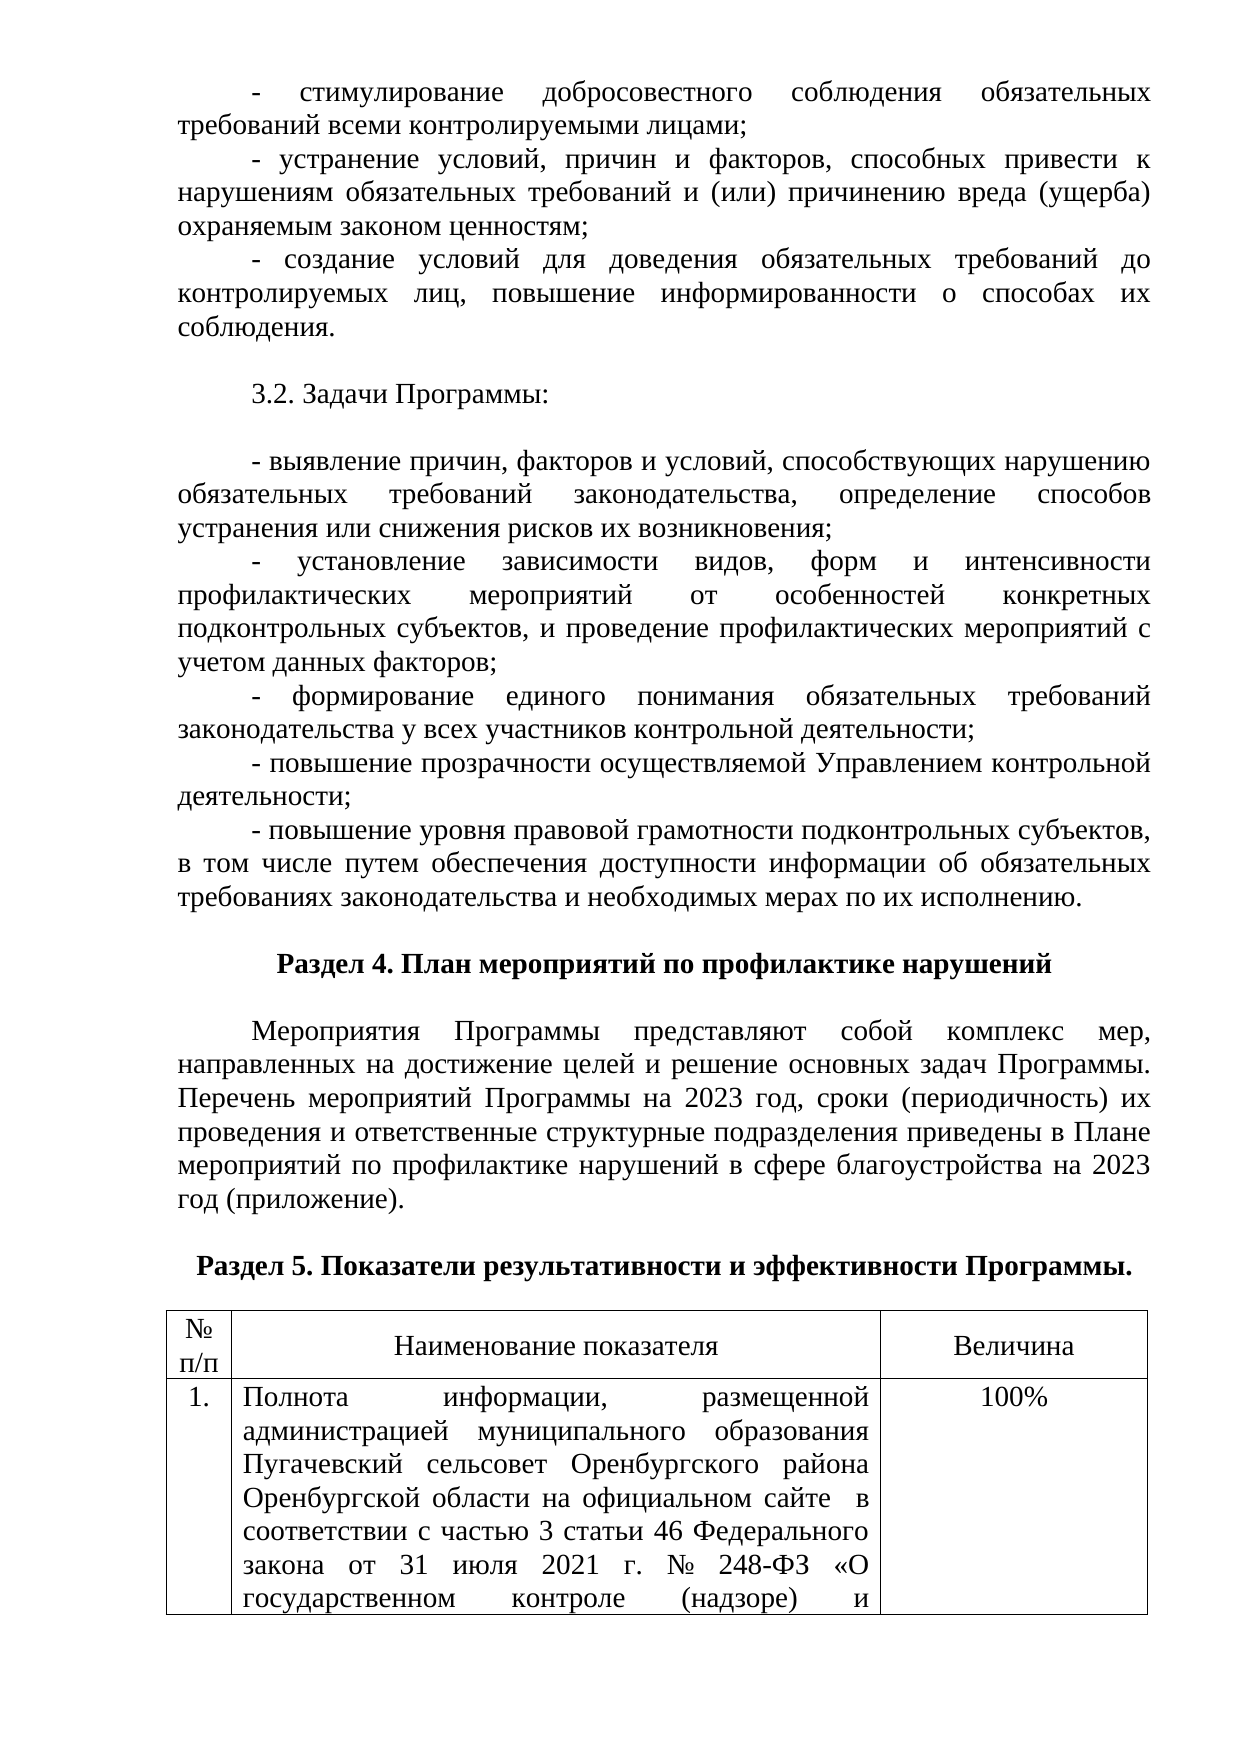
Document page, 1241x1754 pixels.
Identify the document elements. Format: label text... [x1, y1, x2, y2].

text - выявление причин, факторов и условий, способствующих нарушению обязательных требований законодательства, определение способов устранения или снижения рисков их возникновения; [177, 443, 1152, 543]
text Раздел 4. План мероприятий по профилактике нарушений [177, 946, 1152, 979]
text - повышение уровня правовой грамотности подконтрольных субъектов, в том числе путем обеспечения доступности информации об обязательных требованиях законодательства и необходимых мерах по их исполнению. [177, 812, 1152, 912]
text - создание условий для доведения обязательных требований до контролируемых лиц, повышение информированности о способах их соблюдения. [177, 242, 1152, 342]
text - устранение условий, причин и факторов, способных привести к нарушениям обязательных требований и (или) причинению вреда (ущерба) охраняемым законом ценностям; [177, 141, 1152, 242]
list Задачи Программы: [177, 376, 1152, 409]
text Раздел 5. Показатели результативности и эффективности Программы. [177, 1248, 1152, 1281]
text - установление зависимости видов, форм и интенсивности профилактических мероприятий от особенностей конкретных подконтрольных субъектов, и проведение профилактических мероприятий с учетом данных факторов; [177, 543, 1152, 678]
table_header Наименование показателя [232, 1311, 880, 1378]
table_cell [232, 1379, 880, 1614]
text - стимулирование добросовестного соблюдения обязательных требований всеми контролируемыми лицами; [177, 74, 1152, 141]
text Мероприятия Программы представляют собой комплекс мер, направленных на достижение целей и решение основных задач Программы. Перечень мероприятий Программы на 2023 год, сроки (периодичность) их проведения и ответственные структурные подразделения приведены в Плане мероприятий по профилактике нарушений в сфере благоустройства на 2023 год (приложение). [177, 1013, 1152, 1214]
text - повышение прозрачности осуществляемой Управлением контрольной деятельности; [177, 745, 1152, 812]
table_cell 100% [881, 1379, 1147, 1614]
text - формирование единого понимания обязательных требований законодательства у всех участников контрольной деятельности; [177, 678, 1152, 745]
table_header Величина [881, 1311, 1147, 1378]
table_cell 1. [167, 1379, 231, 1614]
table_header № п/п [167, 1311, 231, 1378]
